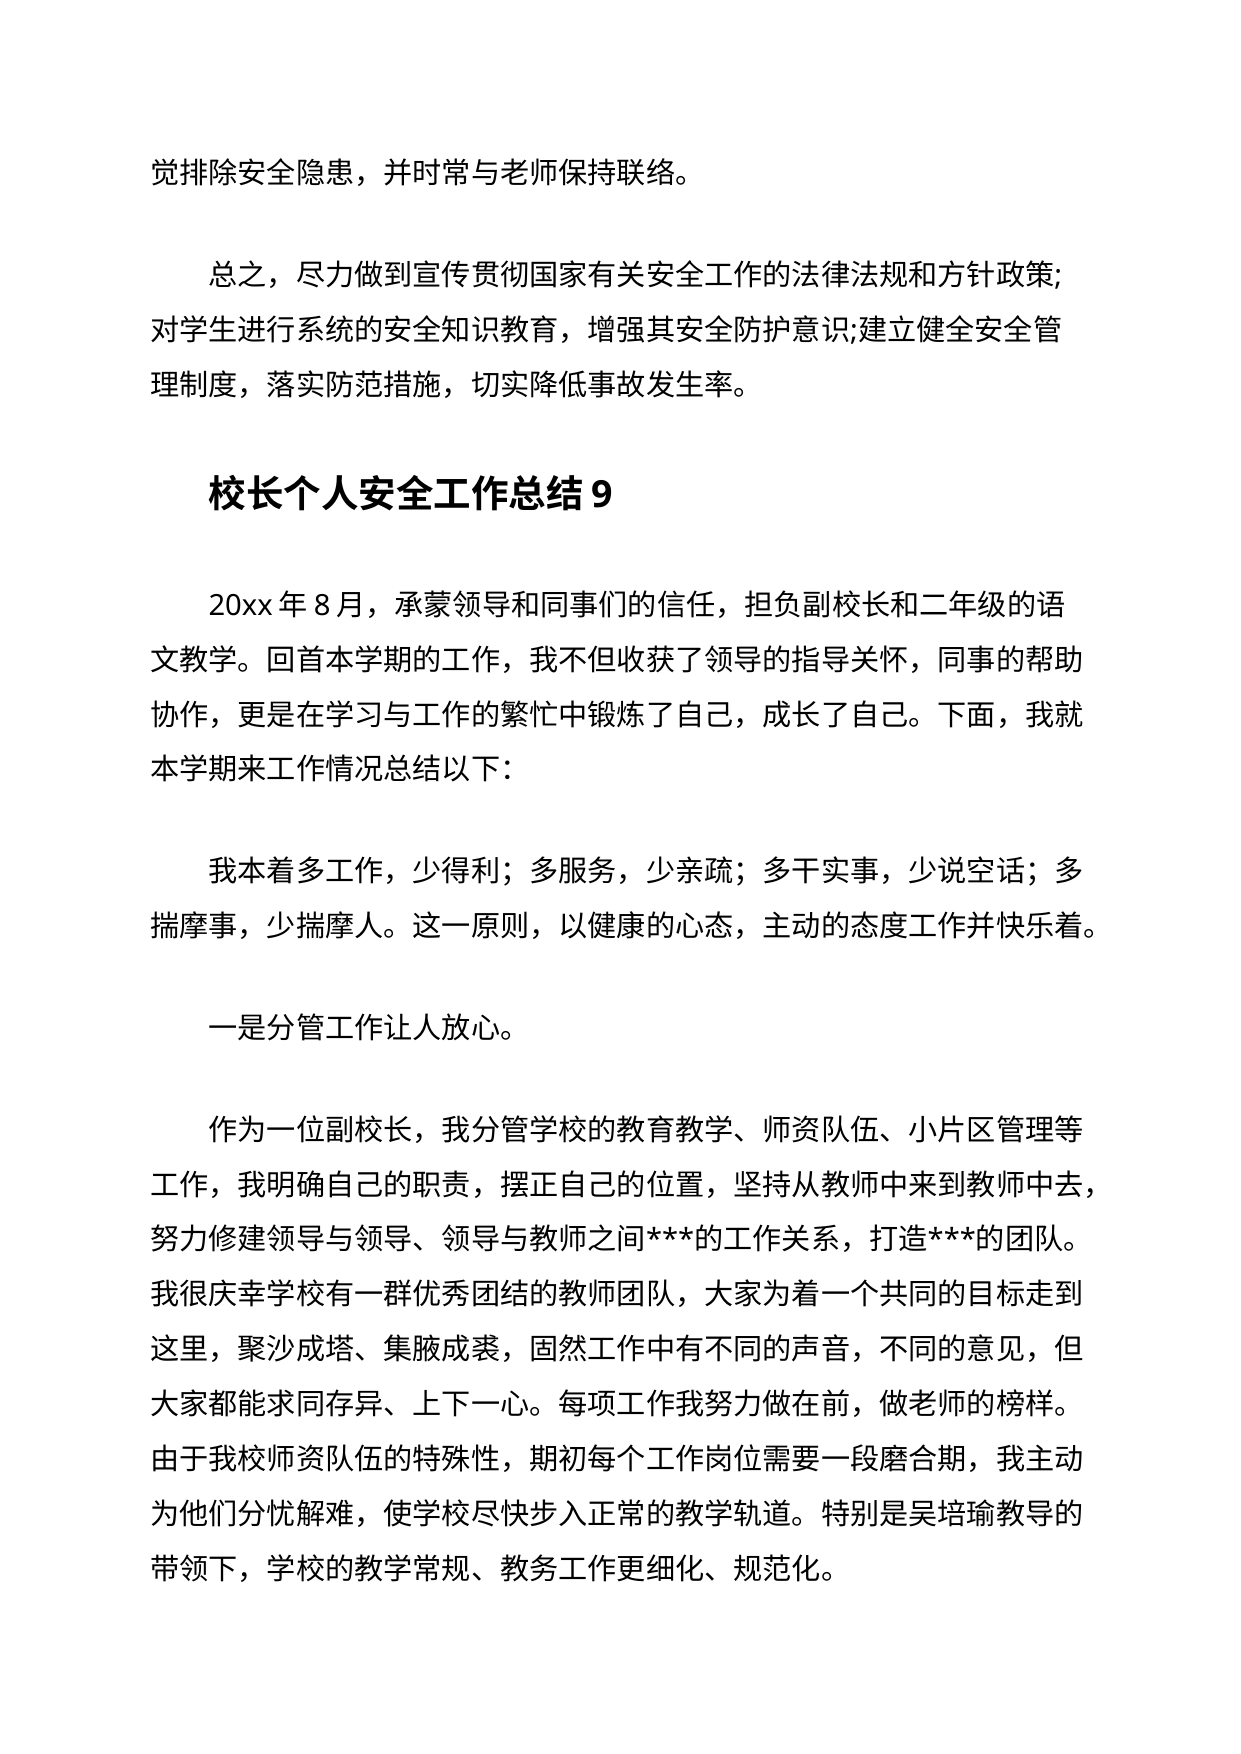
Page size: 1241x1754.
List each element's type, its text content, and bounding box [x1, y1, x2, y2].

text 一是分管工作让人放心。 [150, 1004, 1090, 1047]
text 校长个人安全工作总结9 [150, 463, 1090, 518]
text 总之，尽力做到宣传贯彻国家有关安全工作的法律法规和方针政策;对学生进行系统的安全知识教育，增强其安全防护意识;建立健全安全管理制度，落实防范措施，切实降低事故发生率。 [150, 252, 1090, 404]
text 作为一位副校长，我分管学校的教育教学、师资队伍、小片区管理等工作，我明确自己的职责，摆正自己的位置，坚持从教师中来到教师中去，努力修建领导与领导、领导与教师之间***的工作关系，打造***的团队。我很庆幸学校有一群优秀团结的教师团队，大家为着一个共同的目标走到这里，聚沙成塔、集腋成裘，固然工作中有不同的声音，不同的意见，但大家都能求同存异、上下一心。每项工作我努力做在前，做老师的榜样。由于我校师资队伍的特殊性，期初每个工作岗位需要一段磨合期，我主动为他们分忧解难，使学校尽快步入正常的教学轨道。特别是吴培瑜教导的带领下，学校的教学常规、教务工作更细化、规范化。 [150, 1106, 1090, 1588]
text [150, 150, 1090, 192]
text 20xx年8月，承蒙领导和同事们的信任，担负副校长和二年级的语文教学。回首本学期的工作，我不但收获了领导的指导关怀，同事的帮助协作，更是在学习与工作的繁忙中锻炼了自己，成长了自己。下面，我就本学期来工作情况总结以下： [150, 581, 1090, 788]
text 我本着多工作，少得利；多服务，少亲疏；多干实事，少说空话；多揣摩事，少揣摩人。这一原则，以健康的心态，主动的态度工作并快乐着。 [150, 848, 1090, 945]
